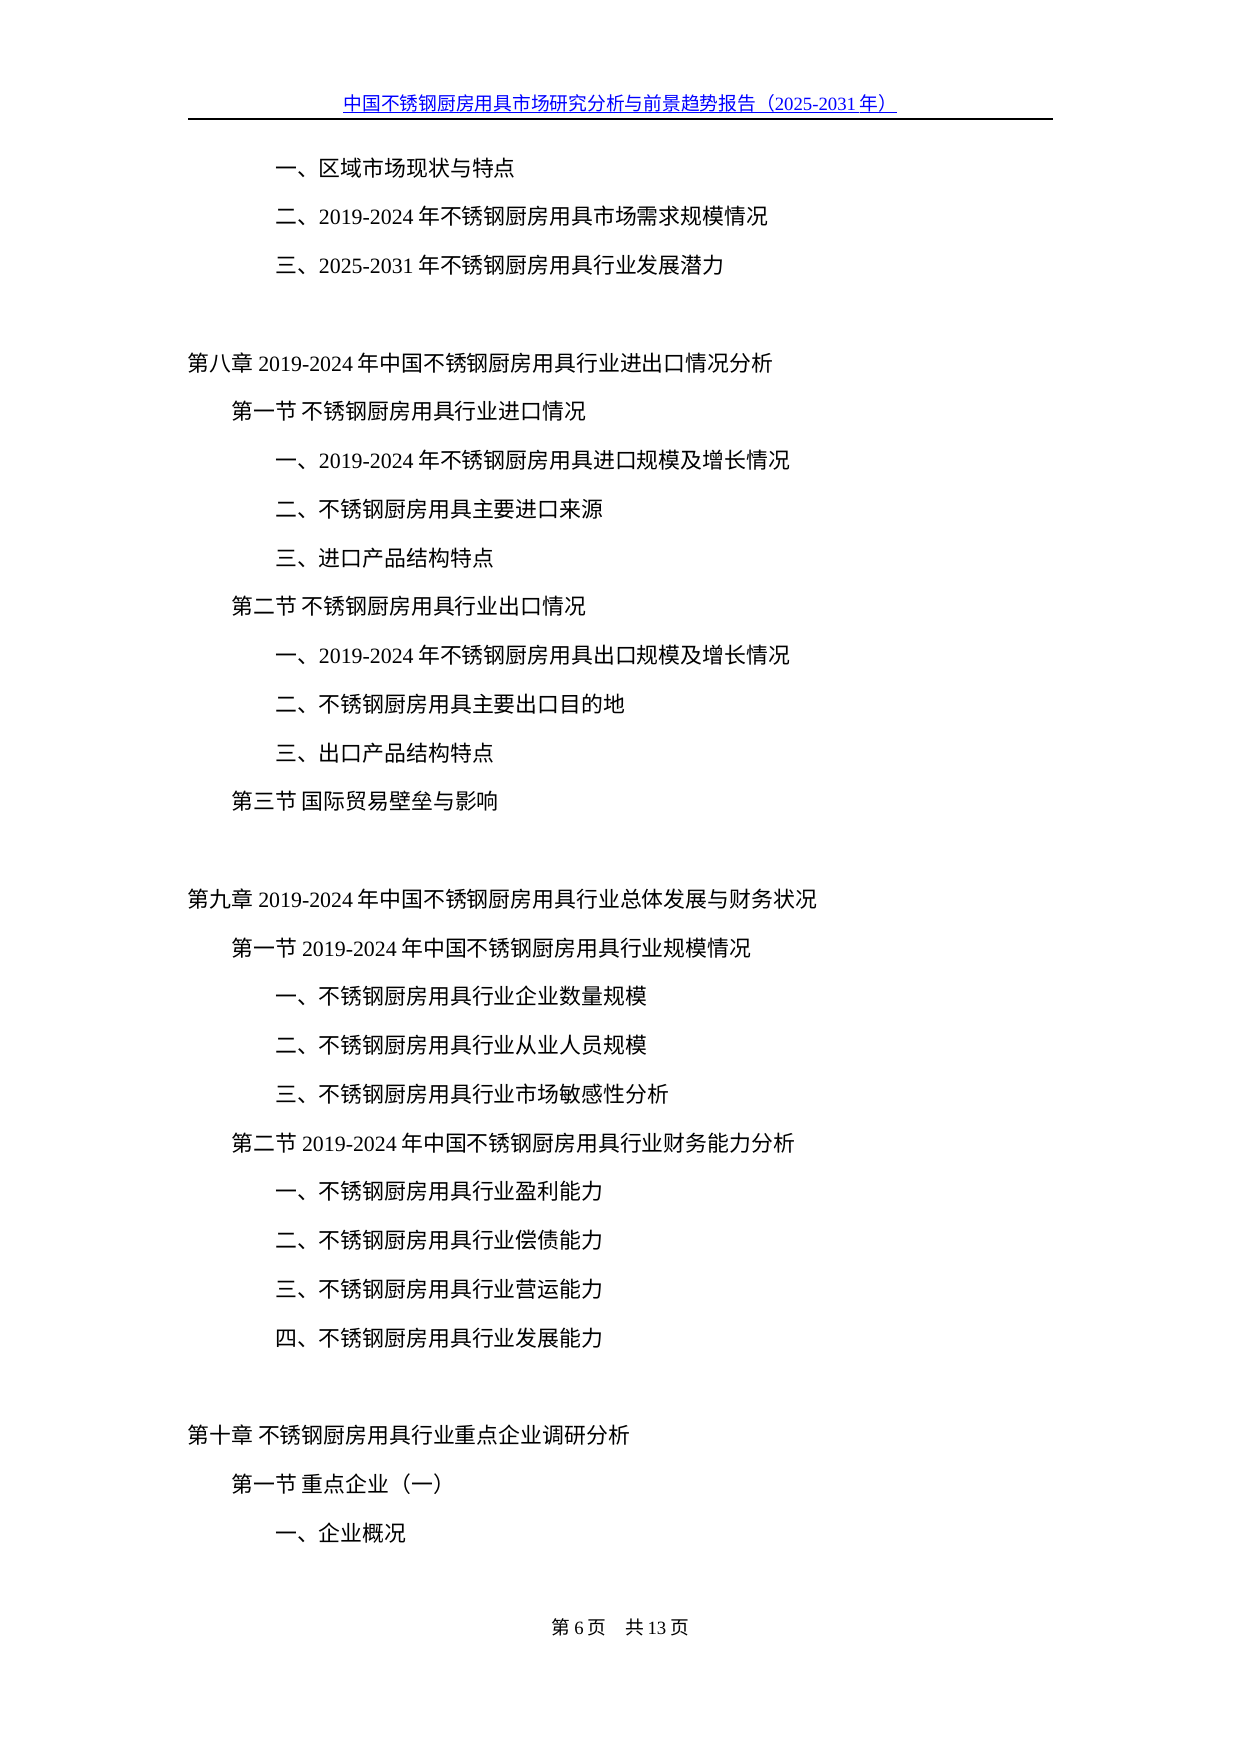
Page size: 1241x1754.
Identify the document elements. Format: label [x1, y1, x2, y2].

text [187, 150, 1053, 1548]
